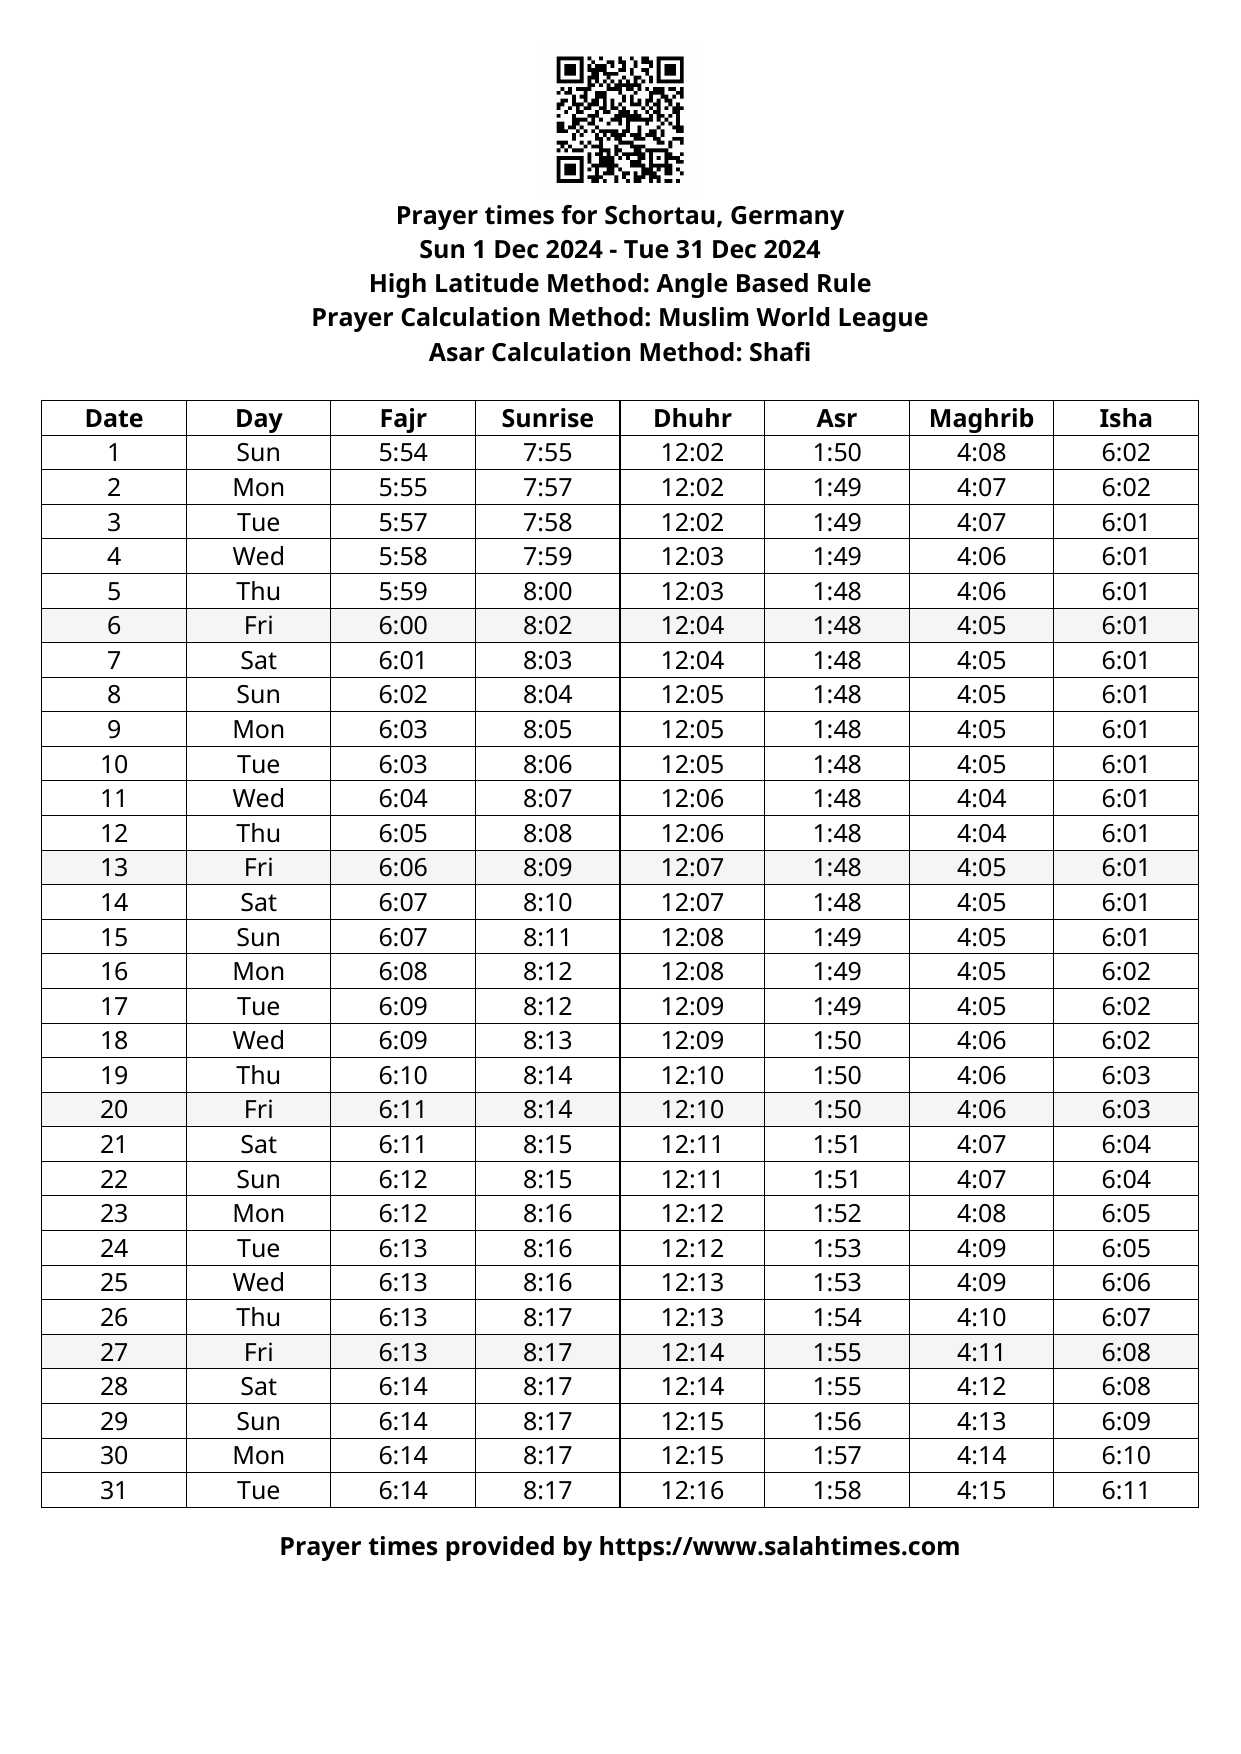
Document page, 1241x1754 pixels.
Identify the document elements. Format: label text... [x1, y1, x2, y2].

table_cell 8:17 [476, 1335, 619, 1368]
table_cell 4:05 [910, 712, 1053, 746]
table_cell 4:14 [910, 1439, 1053, 1472]
table_cell 1:49 [765, 954, 909, 988]
table_cell 12:14 [621, 1335, 764, 1368]
table_cell 4:07 [910, 505, 1053, 538]
table_cell 4:09 [910, 1266, 1053, 1299]
table_cell 8:17 [476, 1404, 619, 1437]
table_cell 6:13 [331, 1335, 475, 1368]
table_cell 6:05 [1054, 1231, 1198, 1264]
table_cell 8:16 [476, 1231, 619, 1264]
table_cell 12:06 [621, 816, 764, 849]
table_cell 1:50 [765, 1093, 909, 1126]
table_cell 6:14 [331, 1369, 475, 1403]
table_cell 4:10 [910, 1300, 1053, 1334]
table_cell 4:13 [910, 1404, 1053, 1437]
table_cell 16 [42, 954, 186, 988]
table_cell 14 [42, 885, 186, 919]
table_cell 12:04 [621, 609, 764, 642]
table_cell 1 [42, 436, 186, 469]
table_cell 4:05 [910, 885, 1053, 919]
text Prayer times provided by https://www.salahtimes.com [42, 1528, 1198, 1563]
table_cell 6:04 [331, 781, 475, 815]
table_cell Tue [187, 989, 330, 1022]
table_cell 6:07 [331, 920, 475, 953]
table_cell 22 [42, 1162, 186, 1195]
table_cell 25 [42, 1266, 186, 1299]
table_cell Sat [187, 885, 330, 919]
table_cell 4:06 [910, 539, 1053, 573]
table_cell 11 [42, 781, 186, 815]
table_cell 6:02 [1054, 989, 1198, 1022]
table_cell 12:07 [621, 885, 764, 919]
table_cell 12:07 [621, 851, 764, 884]
table_cell 1:52 [765, 1196, 909, 1230]
table_cell 1:49 [765, 470, 909, 504]
table_cell 8:03 [476, 643, 619, 677]
table_cell 6:04 [1054, 1162, 1198, 1195]
table_cell 4:11 [910, 1335, 1053, 1368]
table_cell 12:02 [621, 470, 764, 504]
table_cell 6:01 [1054, 539, 1198, 573]
table_cell 1:50 [765, 436, 909, 469]
table_cell 1:48 [765, 747, 909, 780]
table_cell 4 [42, 539, 186, 573]
table_header Date [42, 401, 186, 434]
table_cell 12:03 [621, 539, 764, 573]
table_header Isha [1054, 401, 1198, 434]
table_header Maghrib [910, 401, 1053, 434]
table_cell 4:07 [910, 1162, 1053, 1195]
table_cell 5:55 [331, 470, 475, 504]
table_cell 4:05 [910, 609, 1053, 642]
table_cell Sat [187, 643, 330, 677]
table_cell 5:54 [331, 436, 475, 469]
text Prayer Calculation Method: Muslim World League [42, 300, 1198, 334]
table_cell Mon [187, 1439, 330, 1472]
table_cell 7 [42, 643, 186, 677]
table_cell 20 [42, 1093, 186, 1126]
table_cell 6:06 [1054, 1266, 1198, 1299]
table_cell 6:09 [1054, 1404, 1198, 1437]
table_cell 1:58 [765, 1473, 909, 1507]
table_cell 6:03 [331, 747, 475, 780]
table_cell 4:04 [910, 781, 1053, 815]
table_cell Sun [187, 1162, 330, 1195]
table_cell 12:15 [621, 1439, 764, 1472]
table_cell 6:09 [331, 1024, 475, 1057]
table_cell 6:02 [1054, 470, 1198, 504]
table_cell 4:12 [910, 1369, 1053, 1403]
table_cell 1:53 [765, 1231, 909, 1264]
table_cell 8:12 [476, 989, 619, 1022]
table_cell Sun [187, 1404, 330, 1437]
table_cell 1:48 [765, 816, 909, 849]
table_cell Wed [187, 1266, 330, 1299]
table_cell 8:10 [476, 885, 619, 919]
table_cell 6:14 [331, 1404, 475, 1437]
table_cell 6:06 [331, 851, 475, 884]
table_cell 12:08 [621, 954, 764, 988]
table_cell 1:53 [765, 1266, 909, 1299]
table_cell 1:54 [765, 1300, 909, 1334]
table_cell Fri [187, 609, 330, 642]
picture [542, 41, 699, 198]
table_cell 8:13 [476, 1024, 619, 1057]
table_cell 12:12 [621, 1231, 764, 1264]
table_cell 28 [42, 1369, 186, 1403]
text High Latitude Method: Angle Based Rule [42, 266, 1198, 300]
table_cell Mon [187, 1196, 330, 1230]
table_cell 6:01 [1054, 574, 1198, 607]
table_cell 8:04 [476, 678, 619, 711]
table_cell 6:01 [1054, 643, 1198, 677]
table_cell 1:49 [765, 539, 909, 573]
table_cell 1:55 [765, 1335, 909, 1368]
table_cell 29 [42, 1404, 186, 1437]
table_cell 6:13 [331, 1300, 475, 1334]
table_cell 12:14 [621, 1369, 764, 1403]
table_cell 4:05 [910, 920, 1053, 953]
table_cell 12:04 [621, 643, 764, 677]
table_cell 4:08 [910, 436, 1053, 469]
table_cell 12:13 [621, 1300, 764, 1334]
table_cell 8:16 [476, 1266, 619, 1299]
table_cell 8:05 [476, 712, 619, 746]
table_cell 4:05 [910, 954, 1053, 988]
table_cell Thu [187, 574, 330, 607]
table_cell 8:15 [476, 1162, 619, 1195]
table_cell 12:05 [621, 678, 764, 711]
table_cell 6:02 [1054, 954, 1198, 988]
table_cell Mon [187, 954, 330, 988]
table_cell 6:04 [1054, 1127, 1198, 1161]
table_cell 8:15 [476, 1127, 619, 1161]
table_cell 3 [42, 505, 186, 538]
table_cell 30 [42, 1439, 186, 1472]
table_cell 6:01 [331, 643, 475, 677]
table_cell 6:07 [331, 885, 475, 919]
table_cell 6:10 [1054, 1439, 1198, 1472]
table_cell 7:59 [476, 539, 619, 573]
table_cell 21 [42, 1127, 186, 1161]
table_cell 1:48 [765, 609, 909, 642]
table_cell 8:16 [476, 1196, 619, 1230]
table_cell Sun [187, 920, 330, 953]
table_cell 19 [42, 1058, 186, 1092]
table_header Day [187, 401, 330, 434]
table_cell 6:10 [331, 1058, 475, 1092]
table_cell 8 [42, 678, 186, 711]
table_cell Fri [187, 1335, 330, 1368]
table_cell 24 [42, 1231, 186, 1264]
table_cell 1:48 [765, 574, 909, 607]
table_cell 6:14 [331, 1473, 475, 1507]
table_cell 4:05 [910, 851, 1053, 884]
table_cell 6:00 [331, 609, 475, 642]
table_cell 7:55 [476, 436, 619, 469]
table_cell 8:17 [476, 1473, 619, 1507]
table_cell 18 [42, 1024, 186, 1057]
table_cell 4:06 [910, 574, 1053, 607]
text Sun 1 Dec 2024 - Tue 31 Dec 2024 [42, 232, 1198, 266]
table_cell 5:57 [331, 505, 475, 538]
table_cell 8:14 [476, 1058, 619, 1092]
table_cell 5:59 [331, 574, 475, 607]
table_cell 6:05 [1054, 1196, 1198, 1230]
table_cell 8:17 [476, 1369, 619, 1403]
table_cell 1:48 [765, 885, 909, 919]
table_cell 1:48 [765, 781, 909, 815]
table_cell 12:16 [621, 1473, 764, 1507]
table_cell Tue [187, 1473, 330, 1507]
table_cell 6:03 [331, 712, 475, 746]
table_cell 8:11 [476, 920, 619, 953]
table_cell 1:56 [765, 1404, 909, 1437]
table_cell Wed [187, 539, 330, 573]
table_cell 12:03 [621, 574, 764, 607]
table_cell 6:01 [1054, 712, 1198, 746]
table_cell 4:05 [910, 989, 1053, 1022]
table_cell 6:01 [1054, 781, 1198, 815]
table_cell Mon [187, 712, 330, 746]
table_cell 4:05 [910, 643, 1053, 677]
table_cell 26 [42, 1300, 186, 1334]
table_cell 6:01 [1054, 609, 1198, 642]
table_cell 6:01 [1054, 851, 1198, 884]
table_cell 6:01 [1054, 678, 1198, 711]
table_header Sunrise [476, 401, 619, 434]
table_cell 8:17 [476, 1300, 619, 1334]
table_cell 6:01 [1054, 747, 1198, 780]
table_cell Fri [187, 851, 330, 884]
table_cell 9 [42, 712, 186, 746]
table_cell 8:12 [476, 954, 619, 988]
table_cell 12:10 [621, 1058, 764, 1092]
table_cell 8:08 [476, 816, 619, 849]
table_cell 6:02 [1054, 1024, 1198, 1057]
table_cell 6 [42, 609, 186, 642]
table_cell 1:57 [765, 1439, 909, 1472]
table_cell 27 [42, 1335, 186, 1368]
table_cell 12:05 [621, 712, 764, 746]
table_cell 6:03 [1054, 1093, 1198, 1126]
table_cell 7:58 [476, 505, 619, 538]
table_cell 12:11 [621, 1127, 764, 1161]
table_cell 4:05 [910, 747, 1053, 780]
table_cell 6:01 [1054, 505, 1198, 538]
table_cell 6:07 [1054, 1300, 1198, 1334]
table_cell 6:08 [331, 954, 475, 988]
table_cell 5 [42, 574, 186, 607]
table_cell Tue [187, 505, 330, 538]
text Prayer times for Schortau, Germany [42, 198, 1198, 232]
table_cell 8:14 [476, 1093, 619, 1126]
table_cell 12:02 [621, 505, 764, 538]
table_cell 1:48 [765, 851, 909, 884]
table_cell Wed [187, 1024, 330, 1057]
table_cell 6:08 [1054, 1335, 1198, 1368]
table_cell Mon [187, 470, 330, 504]
table_cell 12:12 [621, 1196, 764, 1230]
table_cell 12 [42, 816, 186, 849]
table_cell 6:11 [331, 1093, 475, 1126]
table_cell Sun [187, 678, 330, 711]
table_cell 17 [42, 989, 186, 1022]
table_cell 1:51 [765, 1127, 909, 1161]
table_cell Sun [187, 436, 330, 469]
table_header Fajr [331, 401, 475, 434]
table_cell Thu [187, 1300, 330, 1334]
table_cell 12:09 [621, 1024, 764, 1057]
table_cell 6:09 [331, 989, 475, 1022]
table_cell 23 [42, 1196, 186, 1230]
table_cell Thu [187, 816, 330, 849]
table_cell Tue [187, 1231, 330, 1264]
table_cell 12:15 [621, 1404, 764, 1437]
table_cell 6:11 [331, 1127, 475, 1161]
table_cell 12:09 [621, 989, 764, 1022]
table_cell 4:07 [910, 1127, 1053, 1161]
table_cell 15 [42, 920, 186, 953]
table_cell 6:12 [331, 1196, 475, 1230]
table_cell 1:49 [765, 989, 909, 1022]
table_cell 12:06 [621, 781, 764, 815]
table_cell 6:14 [331, 1439, 475, 1472]
table_cell Fri [187, 1093, 330, 1126]
table_cell 8:09 [476, 851, 619, 884]
table_cell 6:05 [331, 816, 475, 849]
table_cell 1:49 [765, 505, 909, 538]
table_cell 12:02 [621, 436, 764, 469]
table_cell 1:50 [765, 1058, 909, 1092]
table_cell 4:15 [910, 1473, 1053, 1507]
table_cell 6:12 [331, 1162, 475, 1195]
table_header Asr [765, 401, 909, 434]
table_cell 6:02 [331, 678, 475, 711]
table_cell 6:13 [331, 1266, 475, 1299]
table_cell 1:50 [765, 1024, 909, 1057]
table_cell 6:08 [1054, 1369, 1198, 1403]
table_cell 5:58 [331, 539, 475, 573]
table_cell 4:06 [910, 1058, 1053, 1092]
table_cell 8:02 [476, 609, 619, 642]
table_cell 4:09 [910, 1231, 1053, 1264]
table_cell 6:01 [1054, 920, 1198, 953]
table_cell 4:06 [910, 1024, 1053, 1057]
table_cell 1:48 [765, 712, 909, 746]
table_cell 4:04 [910, 816, 1053, 849]
table_cell 1:48 [765, 643, 909, 677]
table_cell 8:06 [476, 747, 619, 780]
table_cell 10 [42, 747, 186, 780]
table_cell 12:13 [621, 1266, 764, 1299]
table_cell 6:13 [331, 1231, 475, 1264]
table_cell Tue [187, 747, 330, 780]
table_cell 2 [42, 470, 186, 504]
table_cell 12:08 [621, 920, 764, 953]
table_cell 1:55 [765, 1369, 909, 1403]
table_cell 1:51 [765, 1162, 909, 1195]
table_cell 4:06 [910, 1093, 1053, 1126]
table_cell 12:05 [621, 747, 764, 780]
table_cell Wed [187, 781, 330, 815]
table_cell 4:05 [910, 678, 1053, 711]
table_cell 6:03 [1054, 1058, 1198, 1092]
table_cell 13 [42, 851, 186, 884]
table_cell 8:17 [476, 1439, 619, 1472]
table_cell 12:11 [621, 1162, 764, 1195]
table_cell 6:01 [1054, 885, 1198, 919]
table_cell Sat [187, 1369, 330, 1403]
table_cell Thu [187, 1058, 330, 1092]
table_header Dhuhr [621, 401, 764, 434]
table_cell 12:10 [621, 1093, 764, 1126]
table_cell Sat [187, 1127, 330, 1161]
table_cell 1:48 [765, 678, 909, 711]
table_cell 7:57 [476, 470, 619, 504]
table_cell 4:08 [910, 1196, 1053, 1230]
table_cell 6:01 [1054, 816, 1198, 849]
table_cell 8:00 [476, 574, 619, 607]
table_cell 31 [42, 1473, 186, 1507]
table_cell 8:07 [476, 781, 619, 815]
table_cell 1:49 [765, 920, 909, 953]
table_cell 4:07 [910, 470, 1053, 504]
table_cell 6:11 [1054, 1473, 1198, 1507]
table_cell 6:02 [1054, 436, 1198, 469]
text Asar Calculation Method: Shafi [42, 334, 1198, 368]
